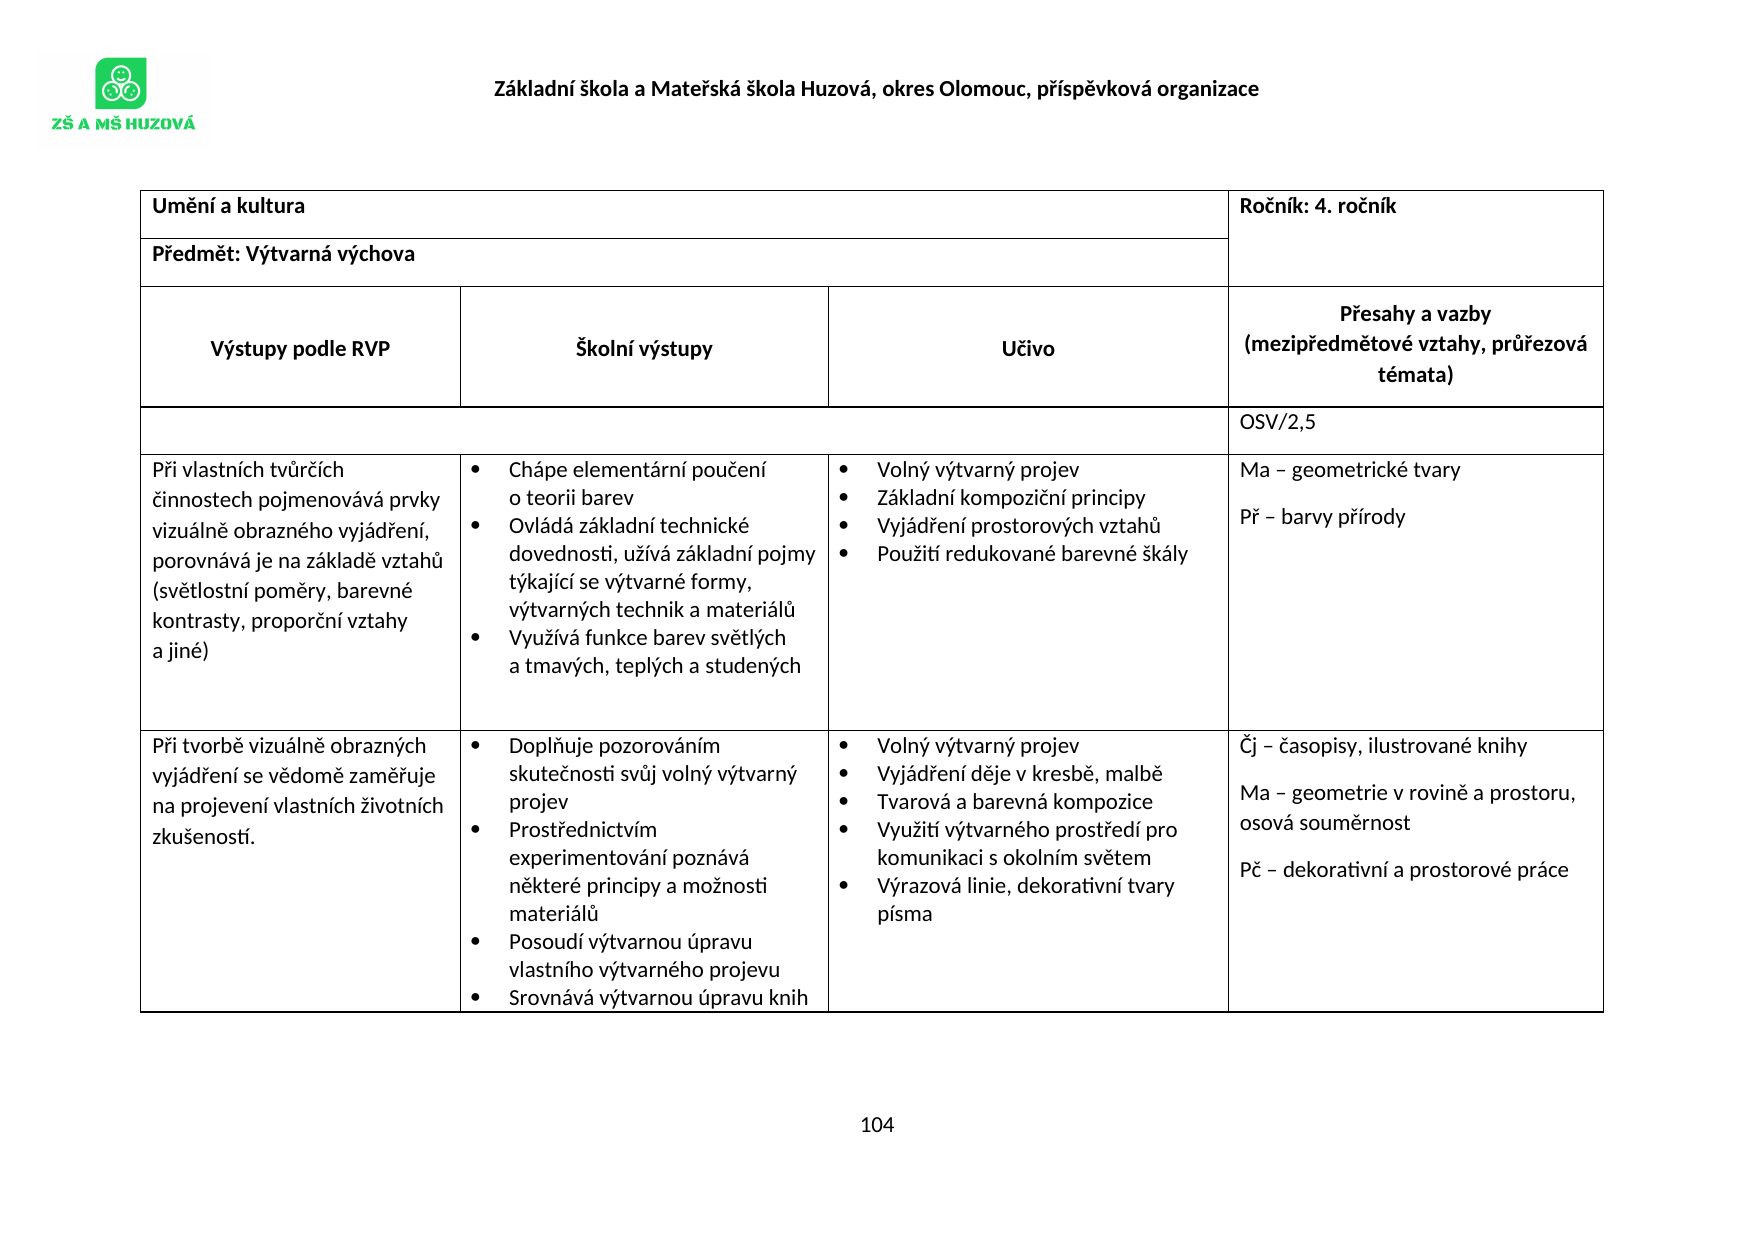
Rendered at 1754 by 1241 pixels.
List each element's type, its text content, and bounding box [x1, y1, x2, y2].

table_cell OSV/2,5 [1229, 408, 1603, 454]
table_cell Doplňuje pozorováním skutečnosti svůj volný výtvarný projev Prostřednictvím experimentování poznává některé principy a možnosti materiálů Posoudí výtvarnou úpravu vlastního výtvarného projevu Srovnává výtvarnou úpravu knih [461, 731, 828, 1011]
table_cell Při vlastních tvůrčích činnostech pojmenovává prvky vizuálně obrazného vyjádření, porovnává je na základě vztahů (světlostní poměry, barevné kontrasty, proporční vztahy a jiné) [141, 455, 460, 730]
table_cell Předmět: Výtvarná výchova [141, 239, 1228, 286]
table_cell Volný výtvarný projev Základní kompoziční principy Vyjádření prostorových vztahů Použití redukované barevné škály [829, 455, 1228, 730]
table_cell Přesahy a vazby (mezipředmětové vztahy, průřezová témata) [1229, 287, 1603, 406]
picture [36, 51, 210, 150]
table_header Umění a kultura [141, 191, 1228, 238]
table_cell Výstupy podle RVP [141, 287, 460, 406]
table_cell Čj – časopisy, ilustrované knihy Ma – geometrie v rovině a prostoru, osová souměrnost Pč – dekorativní a prostorové práce [1229, 731, 1603, 1011]
table_cell Školní výstupy [461, 287, 828, 406]
table_cell Učivo [829, 287, 1228, 406]
table_cell [141, 408, 1228, 454]
table_cell Chápe elementární poučení o teorii barev Ovládá základní technické dovednosti, užívá základní pojmy týkající se výtvarné formy, výtvarných technik a materiálů Využívá funkce barev světlých a tmavých, teplých a studených [461, 455, 828, 730]
table_cell Ma – geometrické tvary Př – barvy přírody [1229, 455, 1603, 730]
table_cell Při tvorbě vizuálně obrazných vyjádření se vědomě zaměřuje na projevení vlastních životních zkušeností. [141, 731, 460, 1011]
table_header Ročník: 4. ročník [1229, 191, 1603, 286]
table_cell Volný výtvarný projev Vyjádření děje v kresbě, malbě Tvarová a barevná kompozice Využití výtvarného prostředí pro komunikaci s okolním světem Výrazová linie, dekorativní tvary písma [829, 731, 1228, 1011]
